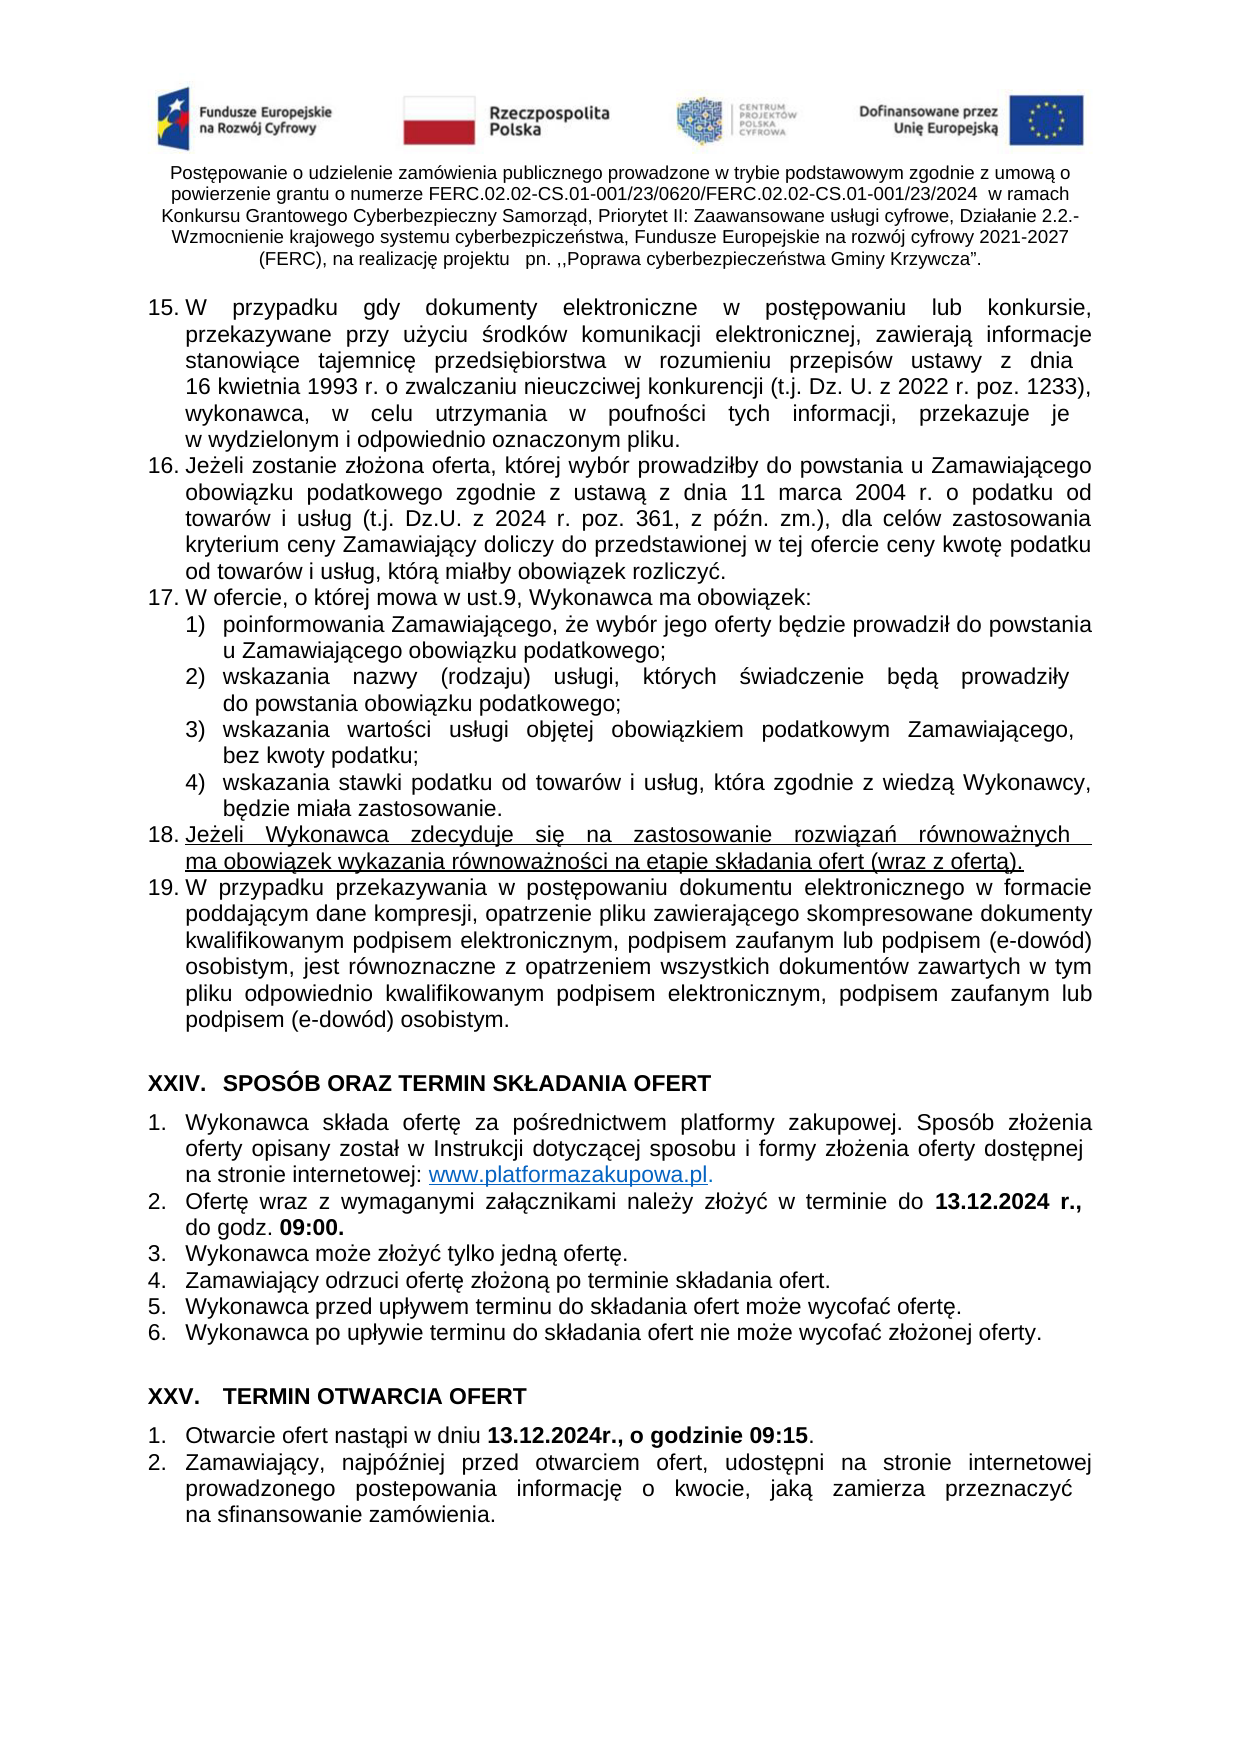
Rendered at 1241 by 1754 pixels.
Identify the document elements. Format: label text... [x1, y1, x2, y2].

list Wykonawca przed upływem terminu do składania ofert może wycofać ofertę. [148, 1293, 1093, 1319]
list W przypadku przekazywania w postępowaniu dokumentu elektronicznego w formacie poddającym dane kompresji, opatrzenie pliku zawierającego skompresowane dokumenty kwalifikowanym podpisem elektronicznym, podpisem zaufanym lub podpisem (e-dowód) osobistym, jest równoznaczne z opatrzeniem wszystkich dokumentów zawartych w tym pliku odpowiednio kwalifikowanym podpisem elektronicznym, podpisem zaufanym lub podpisem (e-dowód) osobistym. [148, 874, 1093, 1032]
list Jeżeli zostanie złożona oferta, której wybór prowadziłby do powstania u Zamawiającego obowiązku podatkowego zgodnie z ustawą z dnia 11 marca 2004 r. o podatku od towarów i usług (t.j. Dz.U. z 2024 r. poz. 361, z późn. zm.), dla celów zastosowania kryterium ceny Zamawiający doliczy do przedstawionej w tej ofercie ceny kwotę podatku od towarów i usług, którą miałby obowiązek rozliczyć. [148, 452, 1093, 584]
list wskazania nazwy (rodzaju) usługi, których świadczenie będą prowadziły do powstania obowiązku podatkowego; [185, 663, 1093, 716]
list Jeżeli Wykonawca zdecyduje się na zastosowanie rozwiązań równoważnych ma obowiązek wykazania równoważności na etapie składania ofert (wraz z ofertą). [148, 821, 1093, 874]
list Zamawiający, najpóźniej przed otwarciem ofert, udostępni na stronie internetowej prowadzonego postepowania informację o kwocie, jaką zamierza przeznaczyć na sfinansowanie zamówienia. [148, 1448, 1093, 1527]
list wskazania stawki podatku od towarów i usług, która zgodnie z wiedzą Wykonawcy, będzie miała zastosowanie. [185, 769, 1093, 821]
list TERMIN OTWARCIA OFERT [148, 1383, 1093, 1409]
list wskazania wartości usługi objętej obowiązkiem podatkowym Zamawiającego, bez kwoty podatku; [185, 716, 1093, 769]
list W przypadku gdy dokumenty elektroniczne w postępowaniu lub konkursie, przekazywane przy użyciu środków komunikacji elektronicznej, zawierają informacje stanowiące tajemnicę przedsiębiorstwa w rozumieniu przepisów ustawy z dnia 16 kwietnia 1993 r. o zwalczaniu nieuczciwej konkurencji (t.j. Dz. U. z 2022 r. poz. 1233), wykonawca, w celu utrzymania w poufności tych informacji, przekazuje je w wydzielonym i odpowiednio oznaczonym pliku. [148, 294, 1093, 452]
list SPOSÓB ORAZ TERMIN SKŁADANIA OFERT [148, 1070, 1093, 1096]
list W ofercie, o której mowa w ust.9, Wykonawca ma obowiązek: [148, 584, 1093, 611]
list Wykonawca po upływie terminu do składania ofert nie może wycofać złożonej oferty. [148, 1319, 1093, 1346]
list Zamawiający odrzuci ofertę złożoną po terminie składania ofert. [148, 1267, 1093, 1293]
list Otwarcie ofert nastąpi w dniu 13.12.2024r., o godzinie 09:15. [148, 1422, 1093, 1448]
list Ofertę wraz z wymaganymi załącznikami należy złożyć w terminie do 13.12.2024 r., do godz. 09:00. [148, 1188, 1093, 1240]
list Wykonawca składa ofertę za pośrednictwem platformy zakupowej. Sposób złożenia oferty opisany został w Instrukcji dotyczącej sposobu i formy złożenia oferty dostępnej na stronie internetowej: www.platformazakupowa.pl. [148, 1108, 1093, 1188]
list poinformowania Zamawiającego, że wybór jego oferty będzie prowadził do powstania u Zamawiającego obowiązku podatkowego; [185, 611, 1093, 663]
list Wykonawca może złożyć tylko jedną ofertę. [148, 1240, 1093, 1267]
